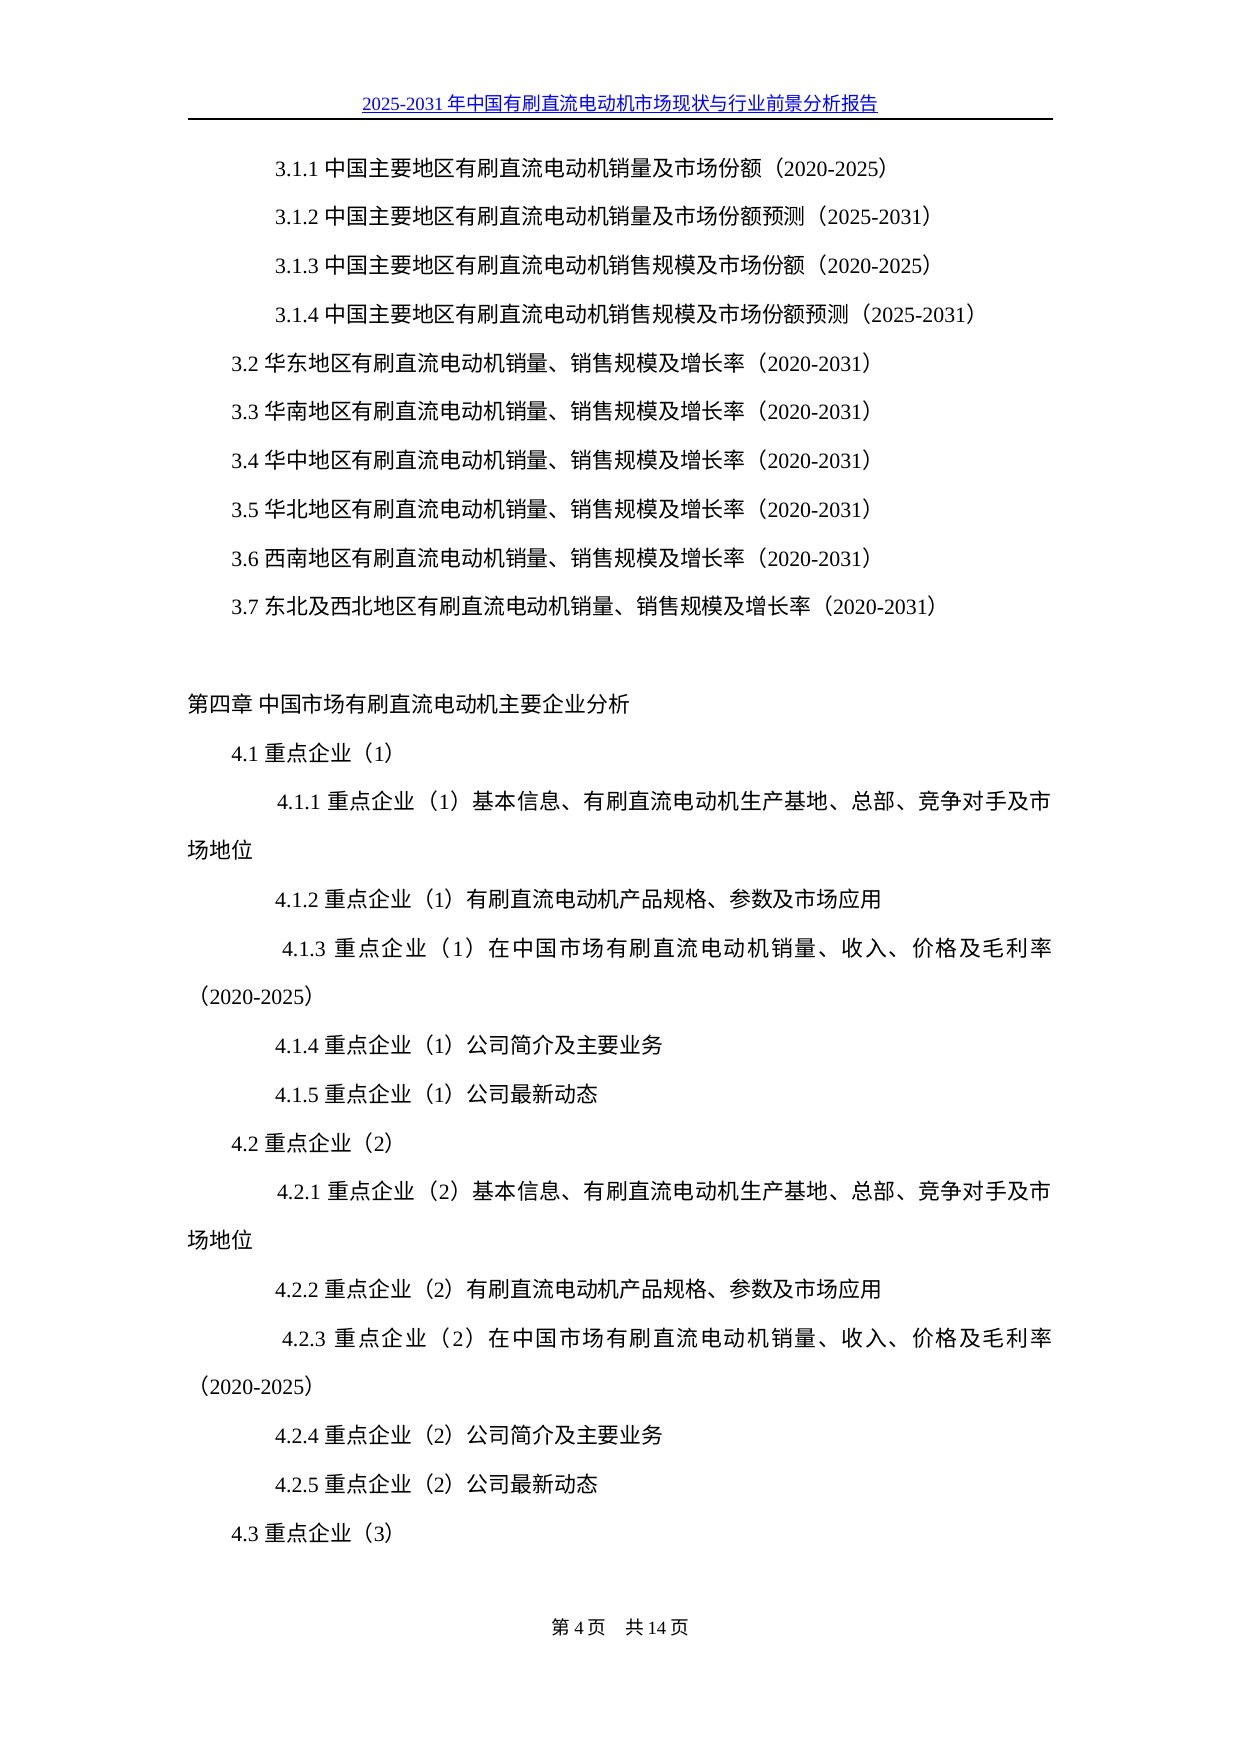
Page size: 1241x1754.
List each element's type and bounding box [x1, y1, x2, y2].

text [187, 150, 1053, 1548]
